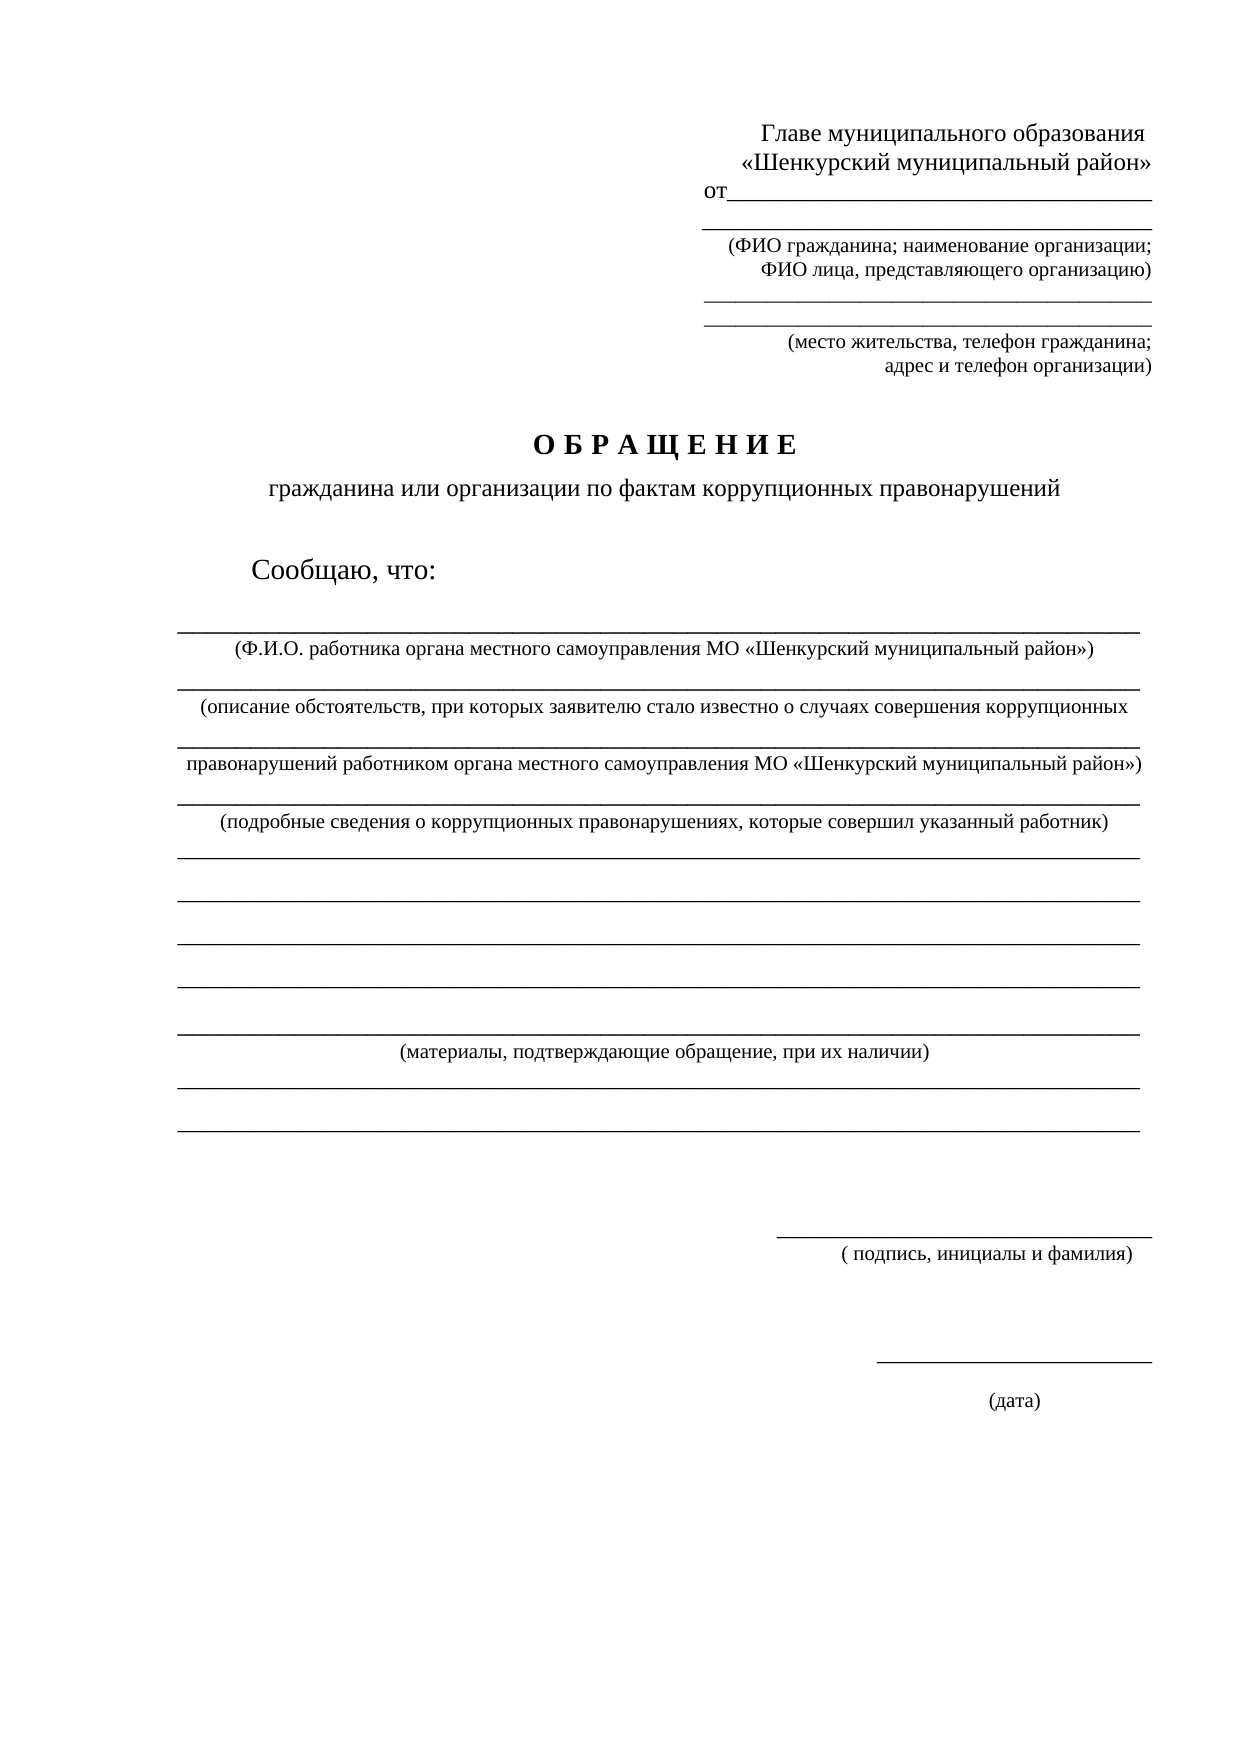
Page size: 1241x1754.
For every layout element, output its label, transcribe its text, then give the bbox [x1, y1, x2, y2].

text Главе муниципального образования [177, 118, 1152, 147]
text правонарушений работником органа местного самоуправления МО «Шенкурский муниципальный район») [177, 751, 1152, 775]
text (подробные сведения о коррупционных правонарушениях, которые совершил указанный работник) [177, 809, 1152, 833]
text ______________________ [841, 1337, 1152, 1366]
text _____________________________________________________________________________ [177, 1106, 1152, 1135]
text (место жительства, телефон гражданина; [177, 329, 1152, 353]
text адрес и телефон организации) [177, 353, 1152, 377]
text (материалы, подтверждающие обращение, при их наличии) [177, 1039, 1152, 1063]
text (ФИО гражданина; наименование организации; [177, 233, 1152, 257]
text __________________________________________________________________ [177, 775, 1152, 809]
text гражданина или организации по фактам коррупционных правонарушений [177, 473, 1152, 502]
text от__________________________________ [177, 176, 1152, 204]
text ___________________________________________ [177, 305, 1152, 329]
text (дата) [914, 1387, 1152, 1412]
text __________________________________________________________________ [177, 660, 1152, 694]
text __________________________________________________________________ [177, 718, 1152, 751]
text _____________________________________________________________________________ [177, 1063, 1152, 1092]
text ____________________________________ [177, 204, 1152, 233]
text ___________________________________________ [177, 281, 1152, 305]
text _____________________________________________________________________________ [177, 919, 1152, 948]
text ______________________________ [177, 1212, 1152, 1241]
text __________________________________________________________________________________________________________________________________________________________ [177, 833, 1152, 905]
text ОБРАЩЕНИЕ [177, 427, 1152, 461]
text ( подпись, инициалы и фамилия) [177, 1241, 1152, 1265]
text Сообщаю, что: [177, 552, 1152, 586]
text (Ф.И.О. работника органа местного самоуправления МО «Шенкурский муниципальный район») [177, 636, 1152, 660]
text «Шенкурский муниципальный район» [177, 147, 1152, 176]
text __________________________________________________________________ [177, 603, 1152, 636]
text _____________________________________________________________________________ [177, 962, 1152, 991]
text ФИО лица, представляющего организацию) [177, 257, 1152, 281]
text (описание обстоятельств, при которых заявителю стало известно о случаях совершения коррупционных [177, 694, 1152, 718]
text __________________________________________________________________ [177, 1006, 1152, 1039]
